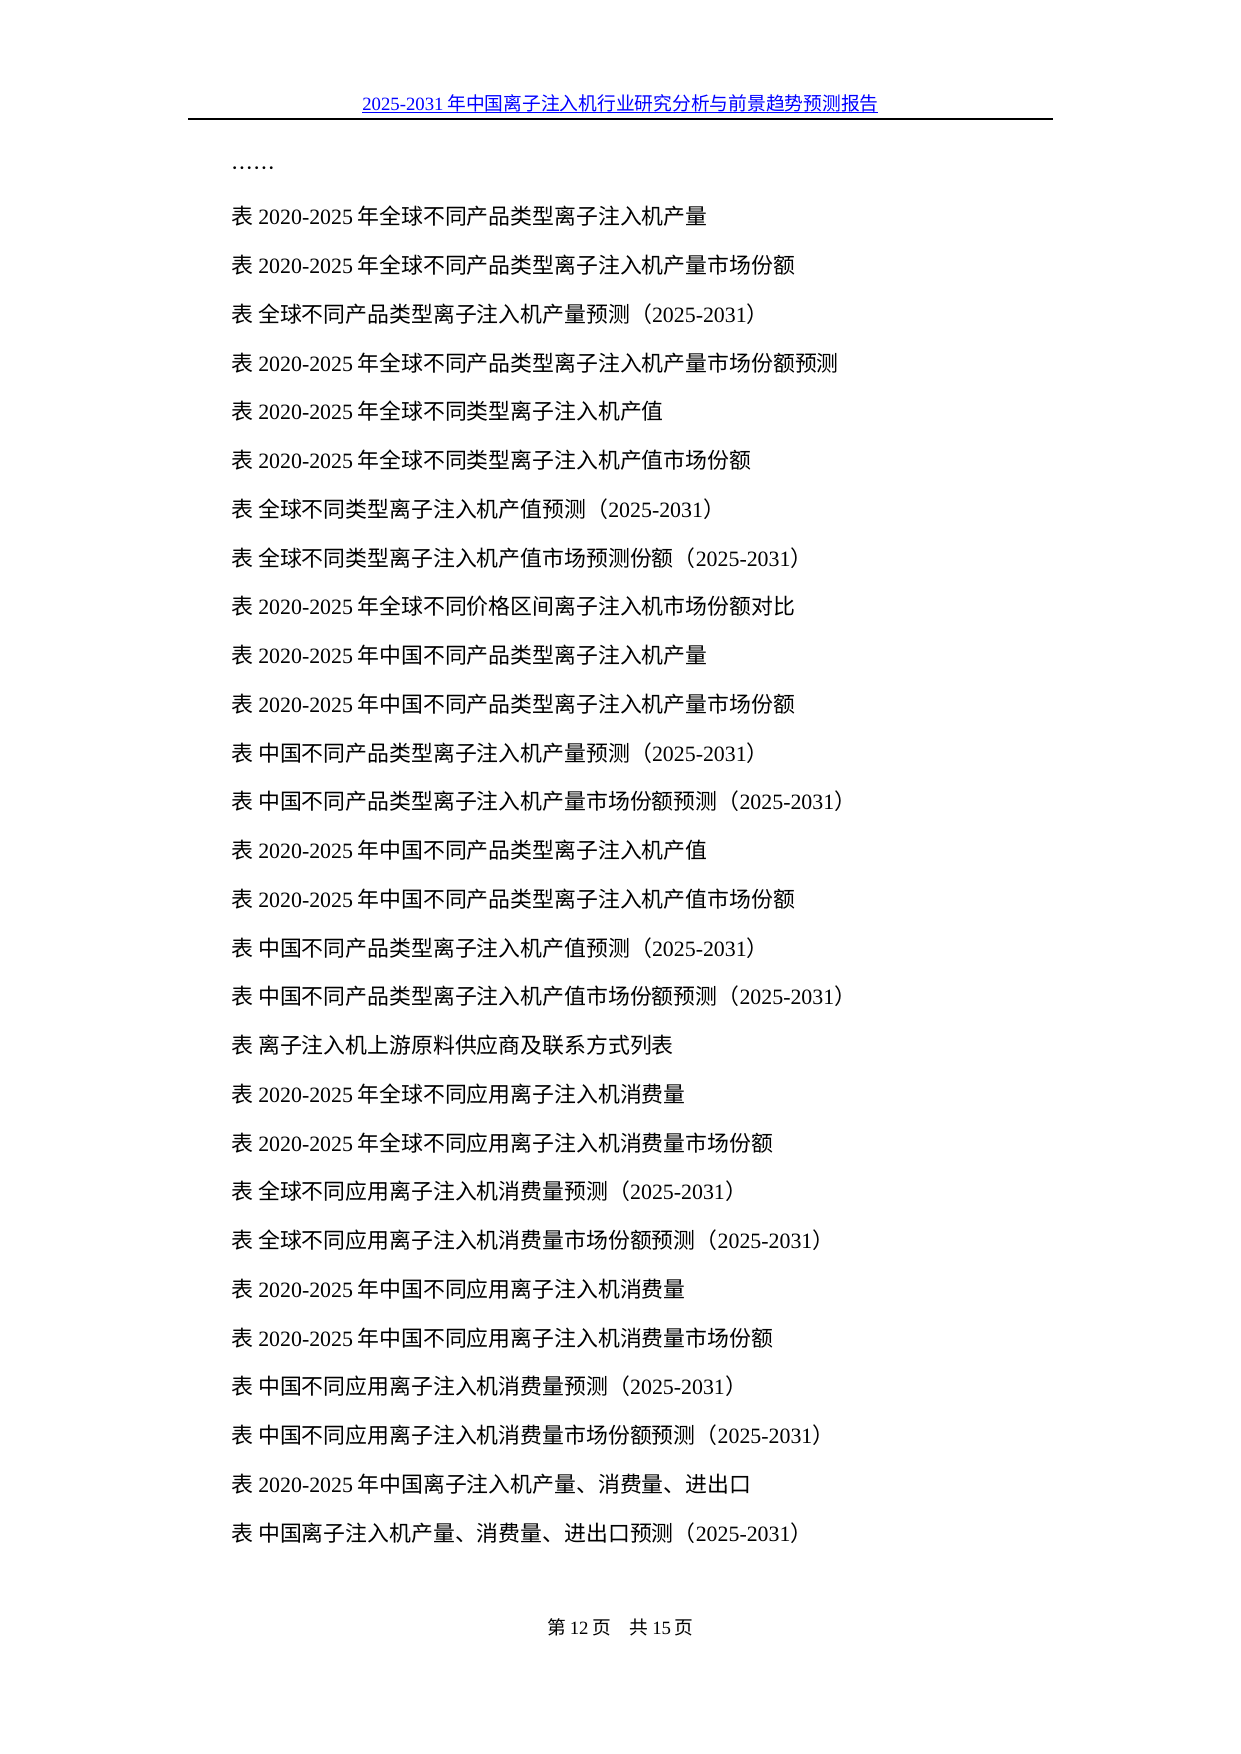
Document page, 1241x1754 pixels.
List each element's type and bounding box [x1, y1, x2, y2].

text [187, 150, 1053, 1548]
